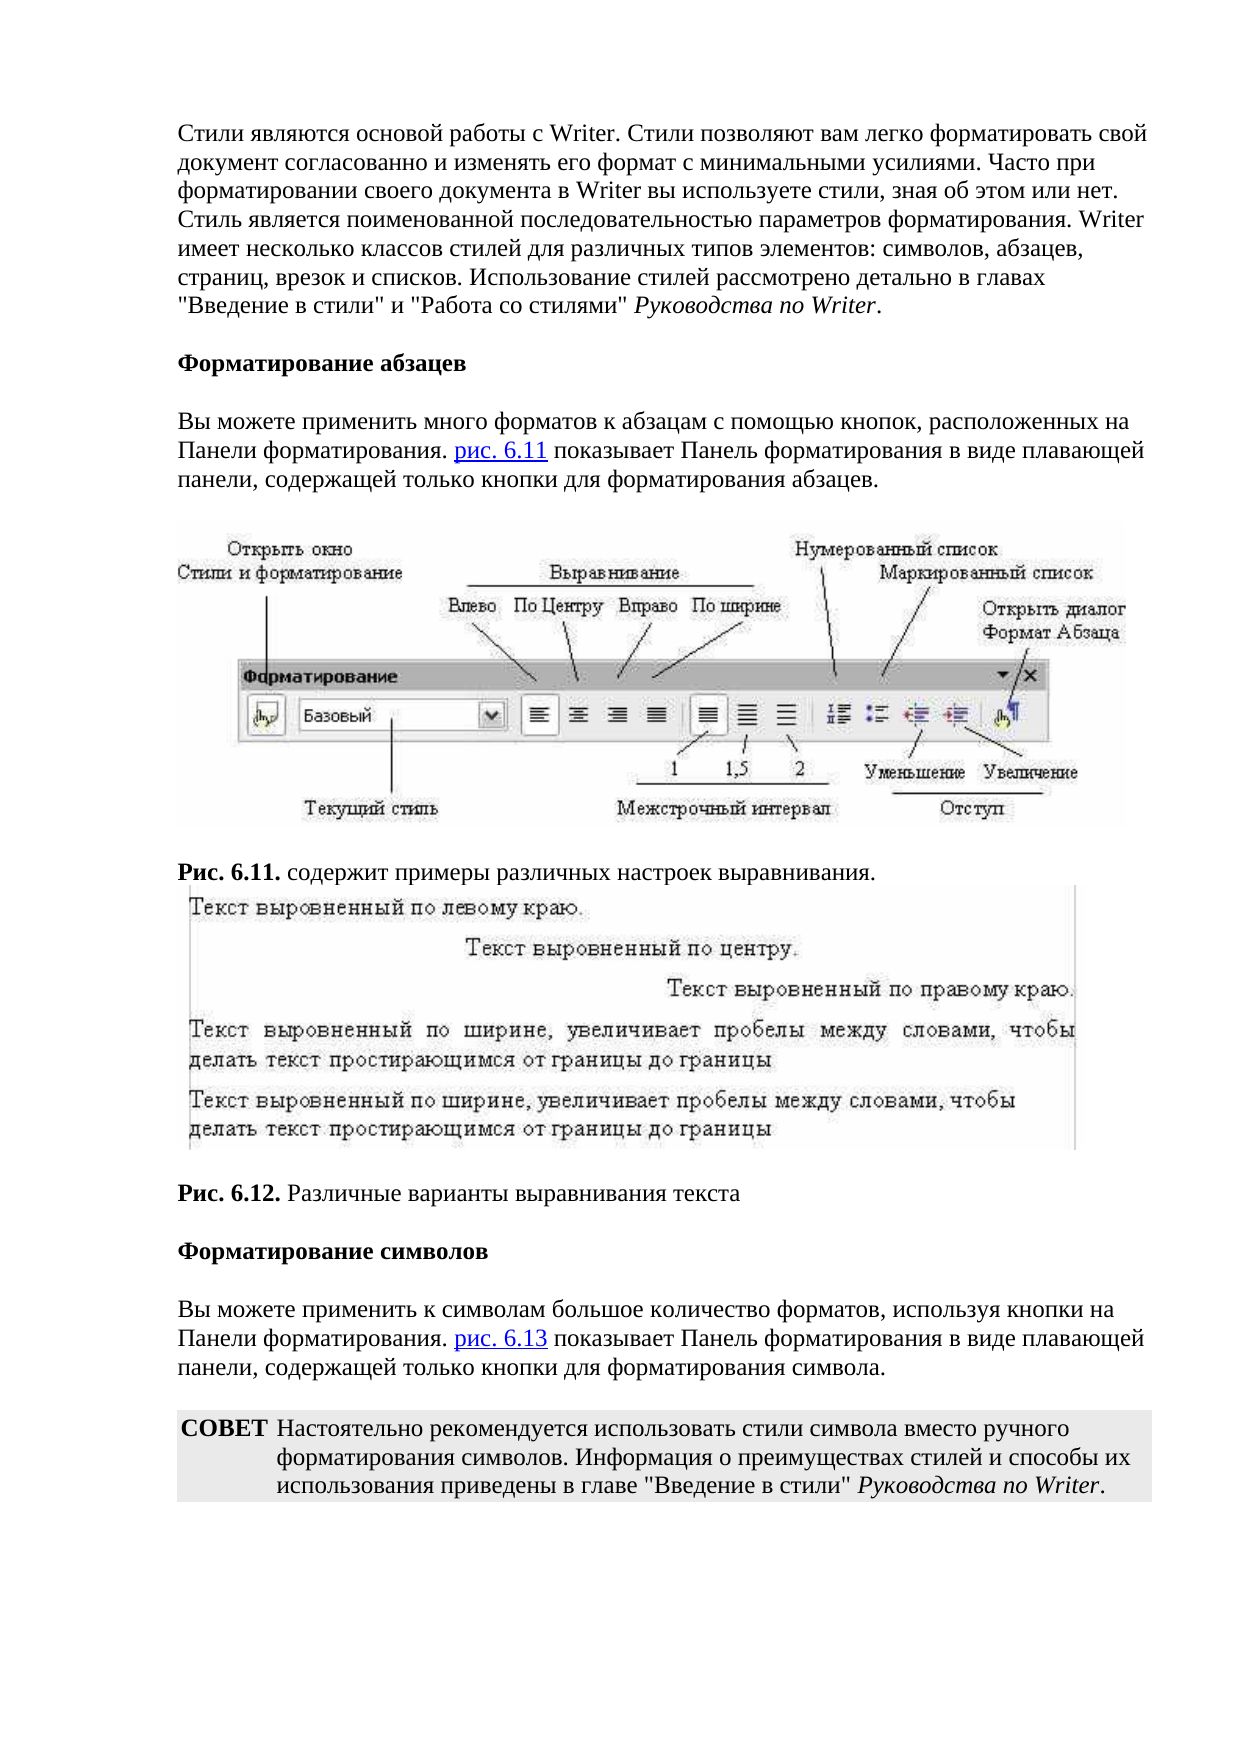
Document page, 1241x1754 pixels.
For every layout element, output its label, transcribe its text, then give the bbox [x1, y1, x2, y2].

text Стили являются основой работы с Writer. Стили позволяют вам легко форматировать свой документ согласованно и изменять его формат с минимальными усилиями. Часто при форматировании своего документа в Writer вы используете стили, зная об этом или нет. Стиль является поименованной последовательностью параметров форматирования. Writer имеет несколько классов стилей для различных типов элементов: символов, абзацев, страниц, врезок и списков. Использование стилей рассмотрено детально в главах "Введение в стили" и "Работа со стилями" Руководства по Writer. [177, 118, 1152, 319]
text Рис. 6.11. содержит примеры различных настроек выравнивания. [177, 828, 1152, 886]
table_header СОВЕТ [177, 1410, 273, 1502]
text Вы можете применить к символам большое количество форматов, используя кнопки на Панели форматирования. рис. 6.13 показывает Панель форматирования в виде плавающей панели, содержащей только кнопки для форматирования символа. [177, 1294, 1152, 1381]
picture [177, 521, 1126, 829]
table_header Настоятельно рекомендуется использовать стили символа вместо ручного форматирования символов. Информация о преимуществах стилей и способы их использования приведены в главе "Введение в стили" Руководства по Writer. [273, 1410, 1152, 1502]
picture [177, 885, 1087, 1150]
text Рис. 6.12. Различные варианты выравнивания текста [177, 1150, 1152, 1207]
text Вы можете применить много форматов к абзацам с помощью кнопок, расположенных на Панели форматирования. рис. 6.11 показывает Панель форматирования в виде плавающей панели, содержащей только кнопки для форматирования абзацев. [177, 406, 1152, 493]
text Форматирование символов [177, 1236, 1152, 1265]
text Форматирование абзацев [177, 348, 1152, 377]
